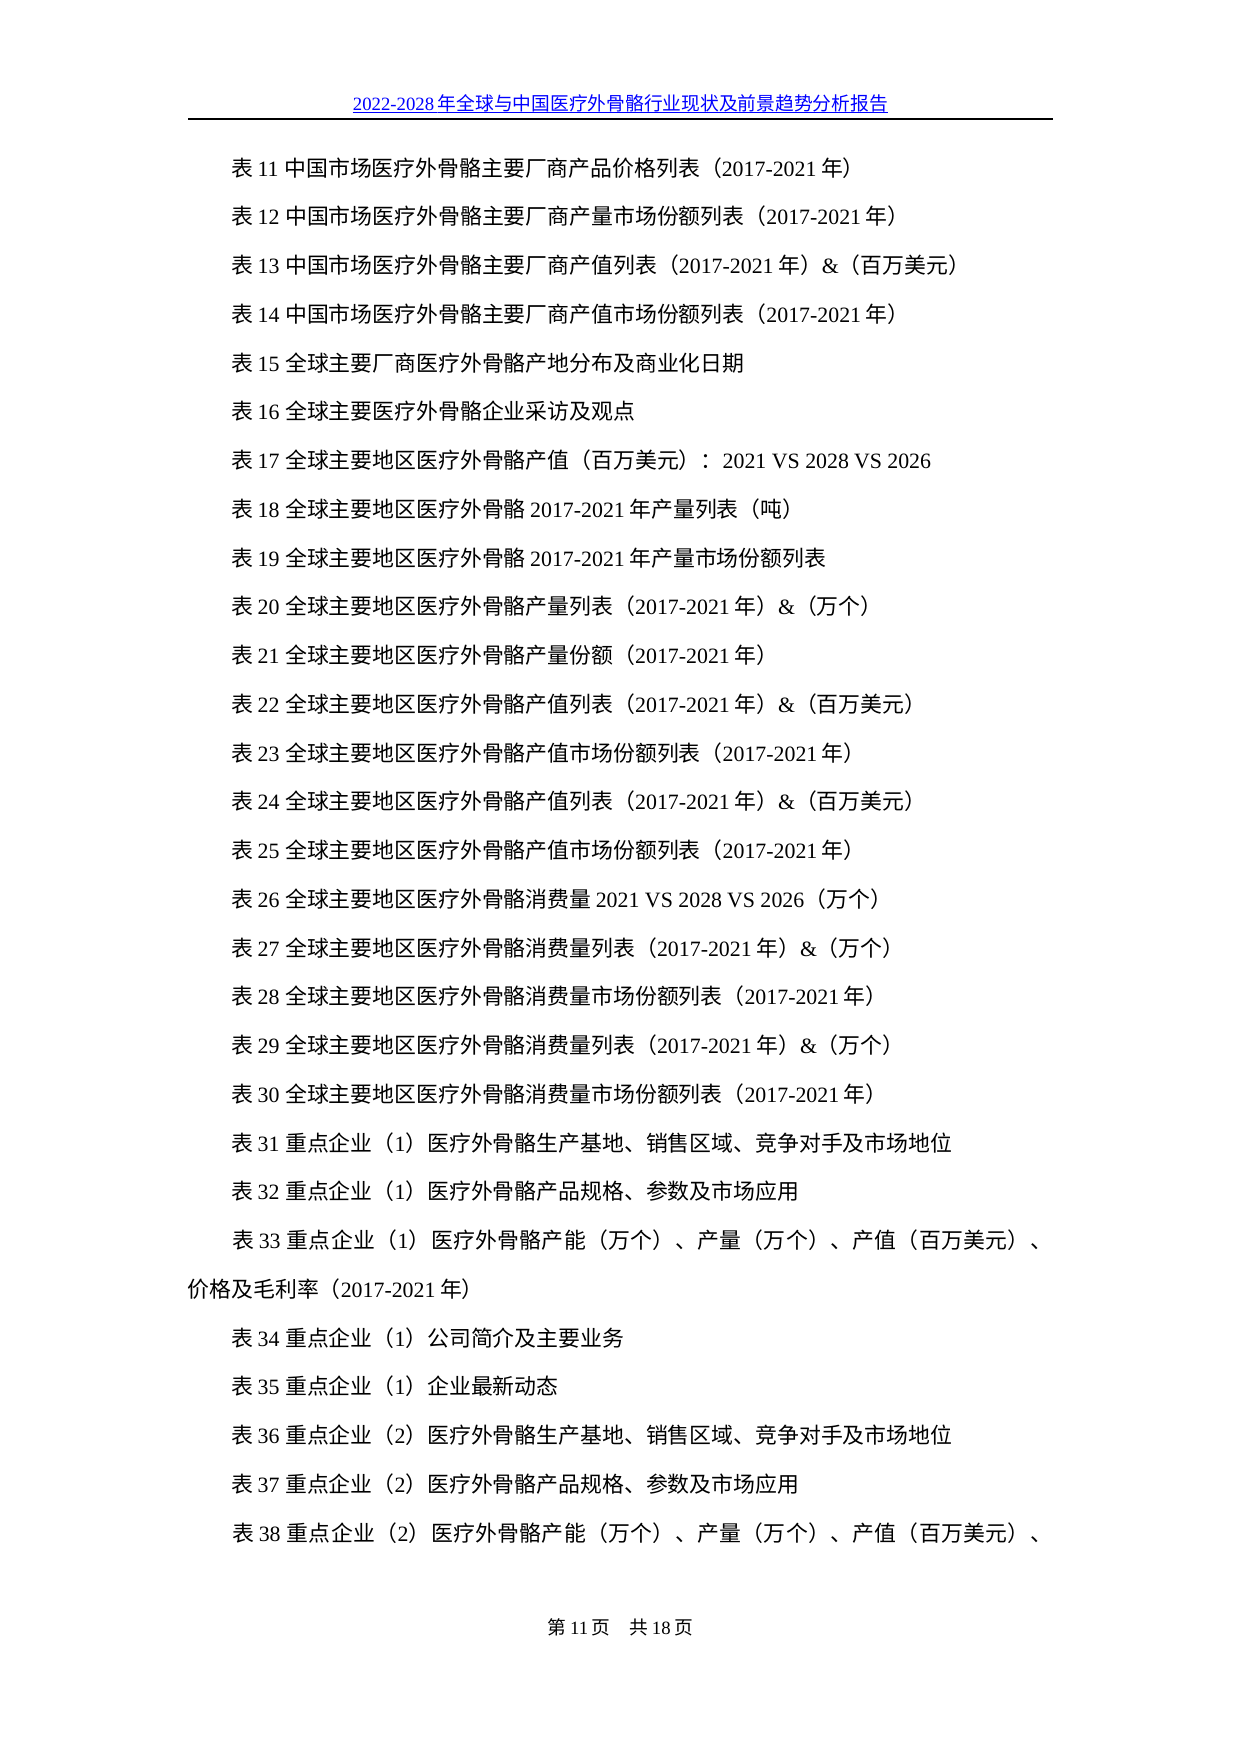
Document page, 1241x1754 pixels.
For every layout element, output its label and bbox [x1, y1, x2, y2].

text [187, 150, 1053, 1548]
